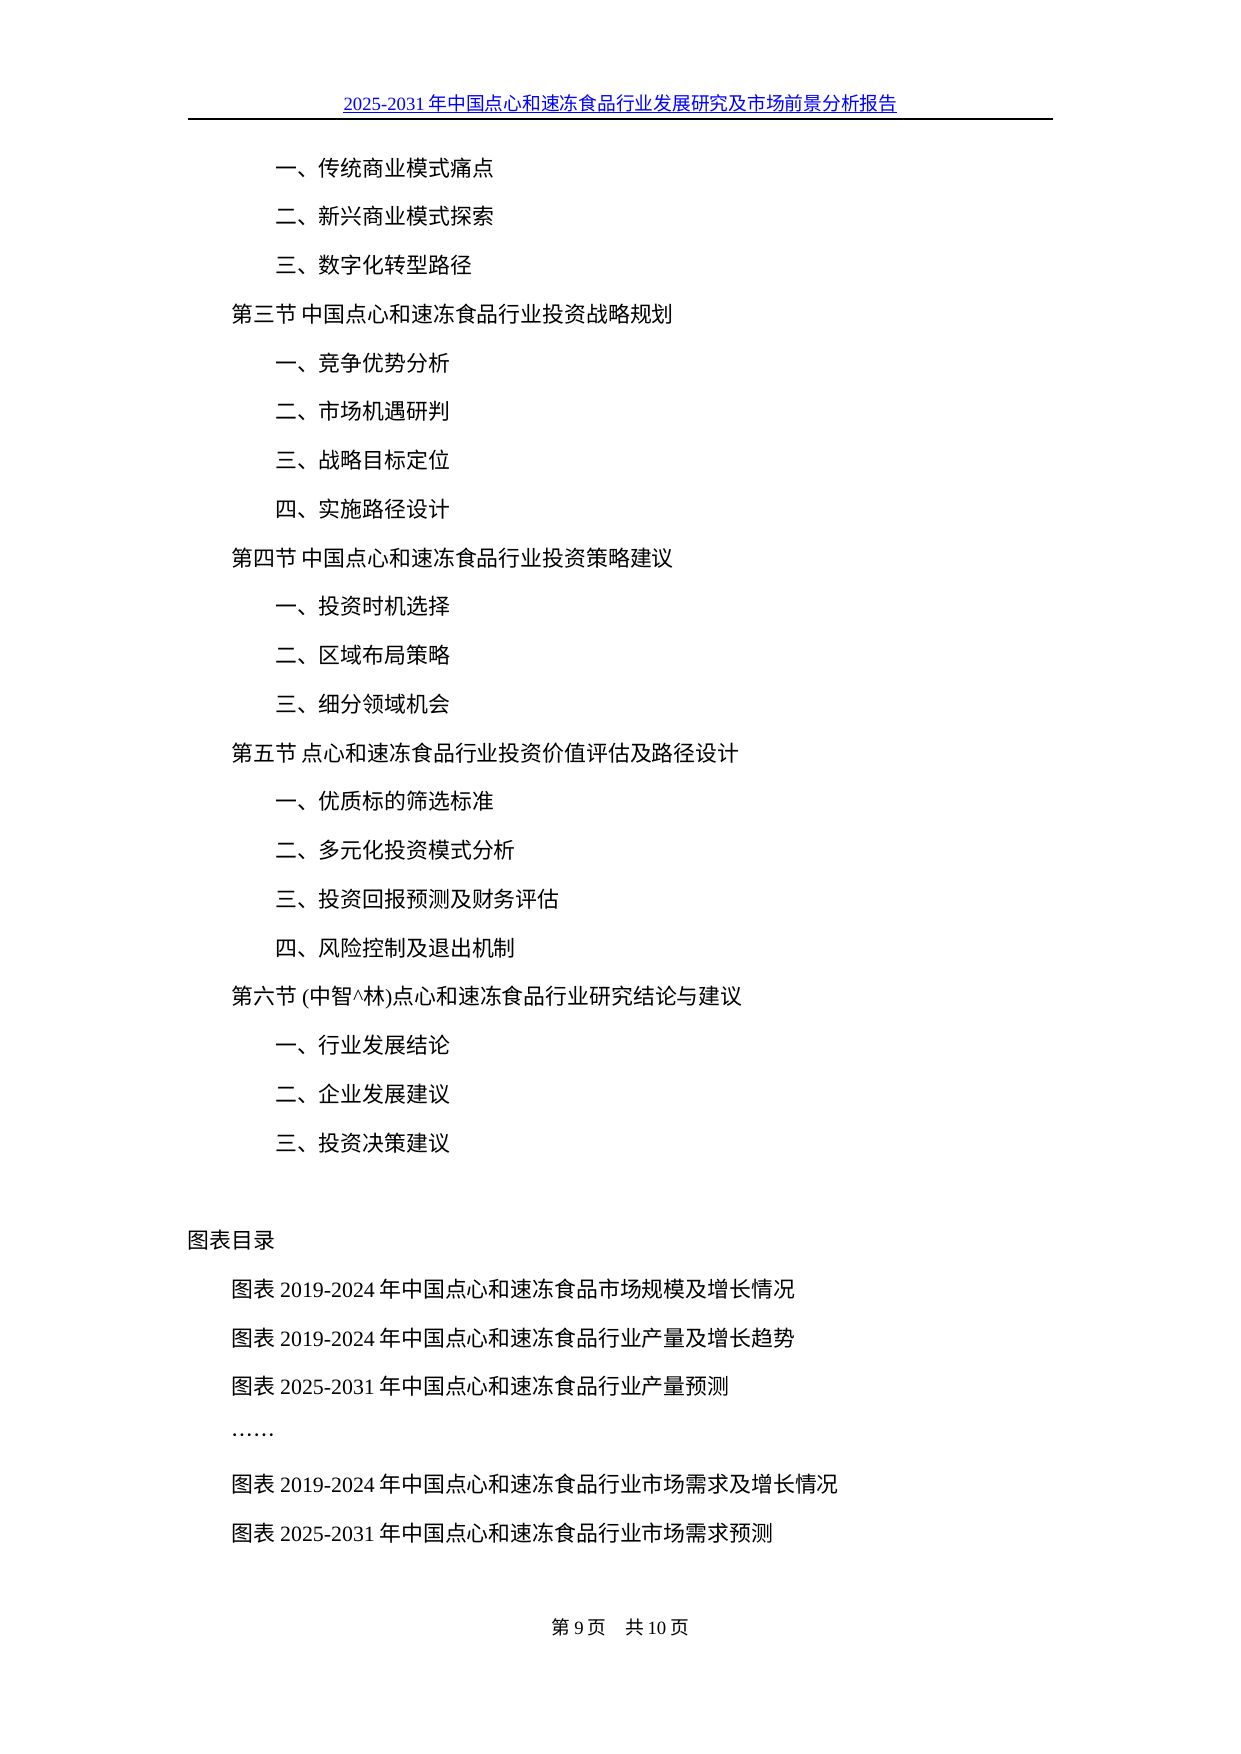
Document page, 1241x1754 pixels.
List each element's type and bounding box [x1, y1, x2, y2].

text [187, 150, 1053, 1548]
